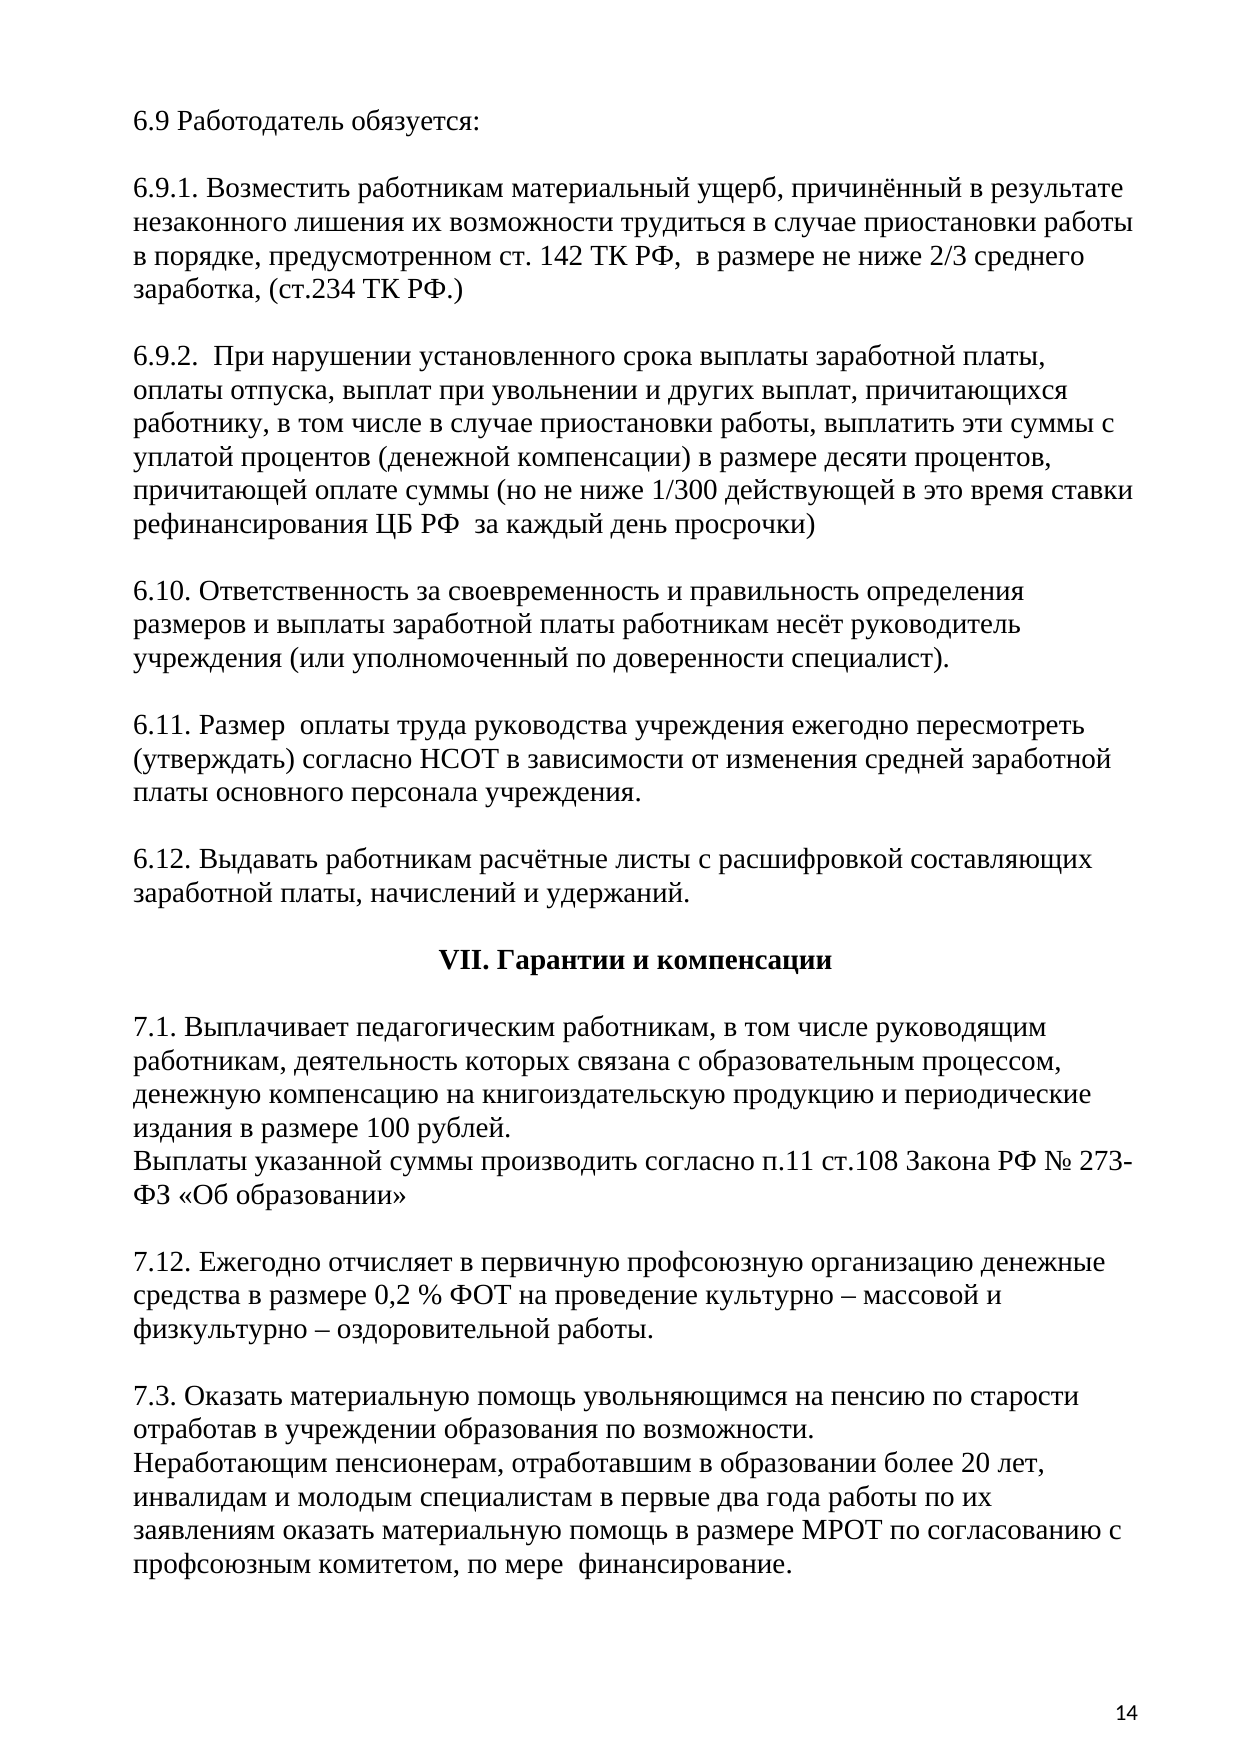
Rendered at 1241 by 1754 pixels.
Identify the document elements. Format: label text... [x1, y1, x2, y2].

text 6.9.1. Возместить работникам материальный ущерб, причинённый в результате незаконного лишения их возможности трудиться в случае приостановки работы в порядке, предусмотренном ст. 142 ТК РФ, в размере не ниже 2/3 среднего заработка, (ст.234 ТК РФ.) [133, 171, 1138, 305]
text 6.9 Работодатель обязуется: [133, 103, 1138, 137]
text 6.12. Выдавать работникам расчётные листы с расшифровкой составляющих заработной платы, начислений и удержаний. [133, 841, 1138, 908]
text Выплаты указанной суммы производить согласно п.11 ст.108 Закона РФ № 273-ФЗ «Об образовании» [133, 1143, 1138, 1210]
text VII. Гарантии и компенсации [133, 942, 1138, 976]
text 7.12. Ежегодно отчисляет в первичную профсоюзную организацию денежные средства в размере 0,2 % ФОТ на проведение культурно – массовой и физкультурно – оздоровительной работы. [133, 1244, 1138, 1344]
text 6.9.2. При нарушении установленного срока выплаты заработной платы, оплаты отпуска, выплат при увольнении и других выплат, причитающихся работнику, в том числе в случае приостановки работы, выплатить эти суммы с уплатой процентов (денежной компенсации) в размере десяти процентов, причитающей оплате суммы (но не ниже 1/300 действующей в это время ставки рефинансирования ЦБ РФ за каждый день просрочки) [133, 338, 1138, 539]
text Неработающим пенсионерам, отработавшим в образовании более 20 лет, инвалидам и молодым специалистам в первые два года работы по их заявлениям оказать материальную помощь в размере МРОТ по согласованию с профсоюзным комитетом, по мере финансирование. [133, 1445, 1138, 1579]
text 7.1. Выплачивает педагогическим работникам, в том числе руководящим работникам, деятельность которых связана с образовательным процессом, денежную компенсацию на книгоиздательскую продукцию и периодические издания в размере 100 рублей. [133, 1009, 1138, 1143]
text 6.11. Размер оплаты труда руководства учреждения ежегодно пересмотреть (утверждать) согласно НСОТ в зависимости от изменения средней заработной платы основного персонала учреждения. [133, 707, 1138, 808]
text 6.10. Ответственность за своевременность и правильность определения размеров и выплаты заработной платы работникам несёт руководитель учреждения (или уполномоченный по доверенности специалист). [133, 573, 1138, 674]
text 7.3. Оказать материальную помощь увольняющимся на пенсию по старости отработав в учреждении образования по возможности. [133, 1378, 1138, 1445]
